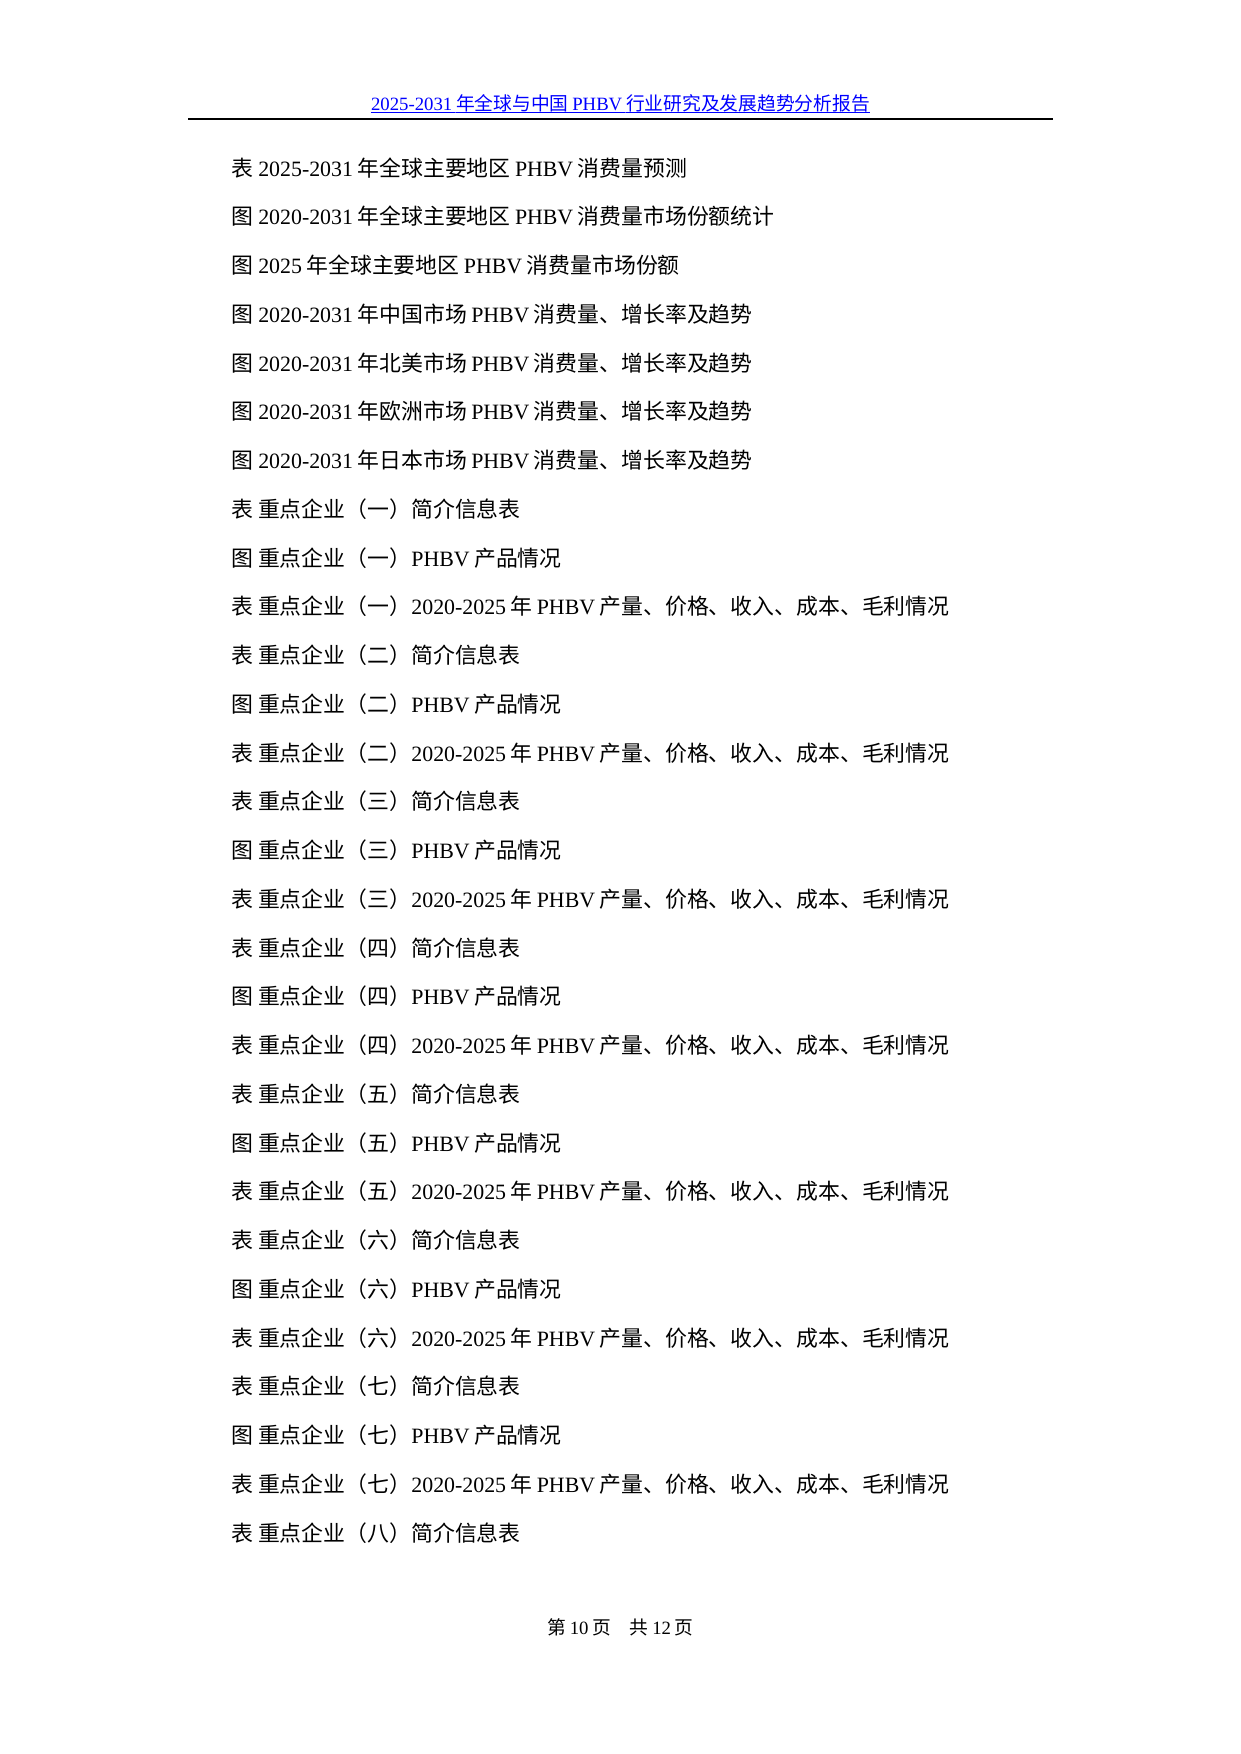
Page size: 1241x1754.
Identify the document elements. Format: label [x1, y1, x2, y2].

text [187, 150, 1053, 1548]
